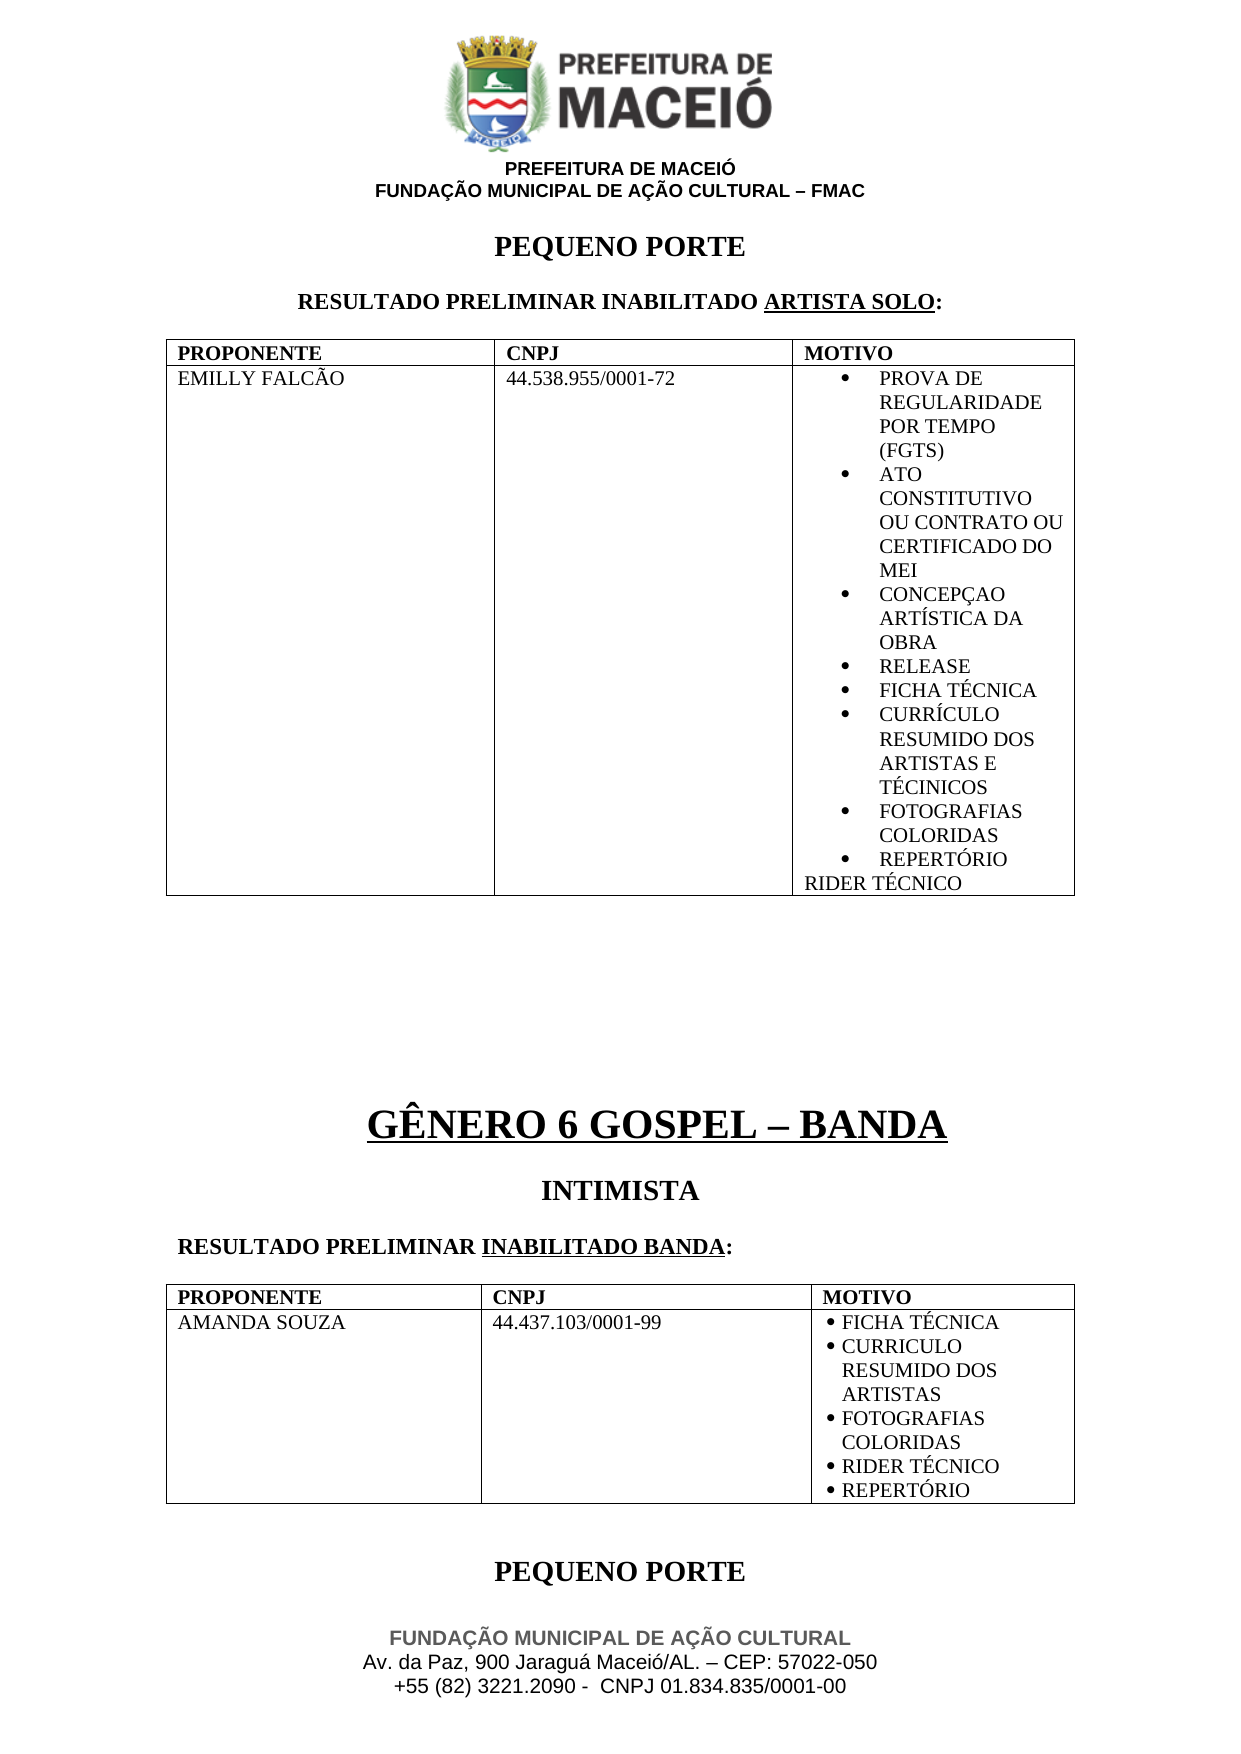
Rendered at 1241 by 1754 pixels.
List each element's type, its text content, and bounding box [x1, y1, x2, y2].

text PEQUENO PORTE [177, 229, 1063, 262]
table_header MOTIVO [793, 340, 1074, 364]
table_header CNPJ [495, 340, 792, 364]
table_cell 44.437.103/0001-99 [482, 1310, 811, 1502]
text INTIMISTA [177, 1173, 1063, 1207]
table_header PROPONENTE [167, 340, 494, 364]
text RESULTADO PRELIMINAR INABILITADO ARTISTA SOLO: [177, 288, 1063, 315]
picture [438, 28, 782, 159]
table_header MOTIVO [812, 1285, 1074, 1309]
text GÊNERO 6 GOSPEL – BANDA [177, 1099, 1063, 1147]
text PEQUENO PORTE [177, 1554, 1063, 1588]
table_cell AMANDA SOUZA [167, 1310, 481, 1502]
table_header CNPJ [482, 1285, 811, 1309]
text RESULTADO PRELIMINAR INABILITADO BANDA: [177, 1233, 1063, 1259]
table_header PROPONENTE [167, 1285, 481, 1309]
table_cell 44.538.955/0001-72 [495, 366, 792, 895]
table_cell FICHA TÉCNICA CURRICULO RESUMIDO DOS ARTISTAS FOTOGRAFIAS COLORIDAS RIDER TÉCNICO REPERTÓRIO [812, 1310, 1074, 1502]
table_cell EMILLY FALCÃO [167, 366, 494, 895]
